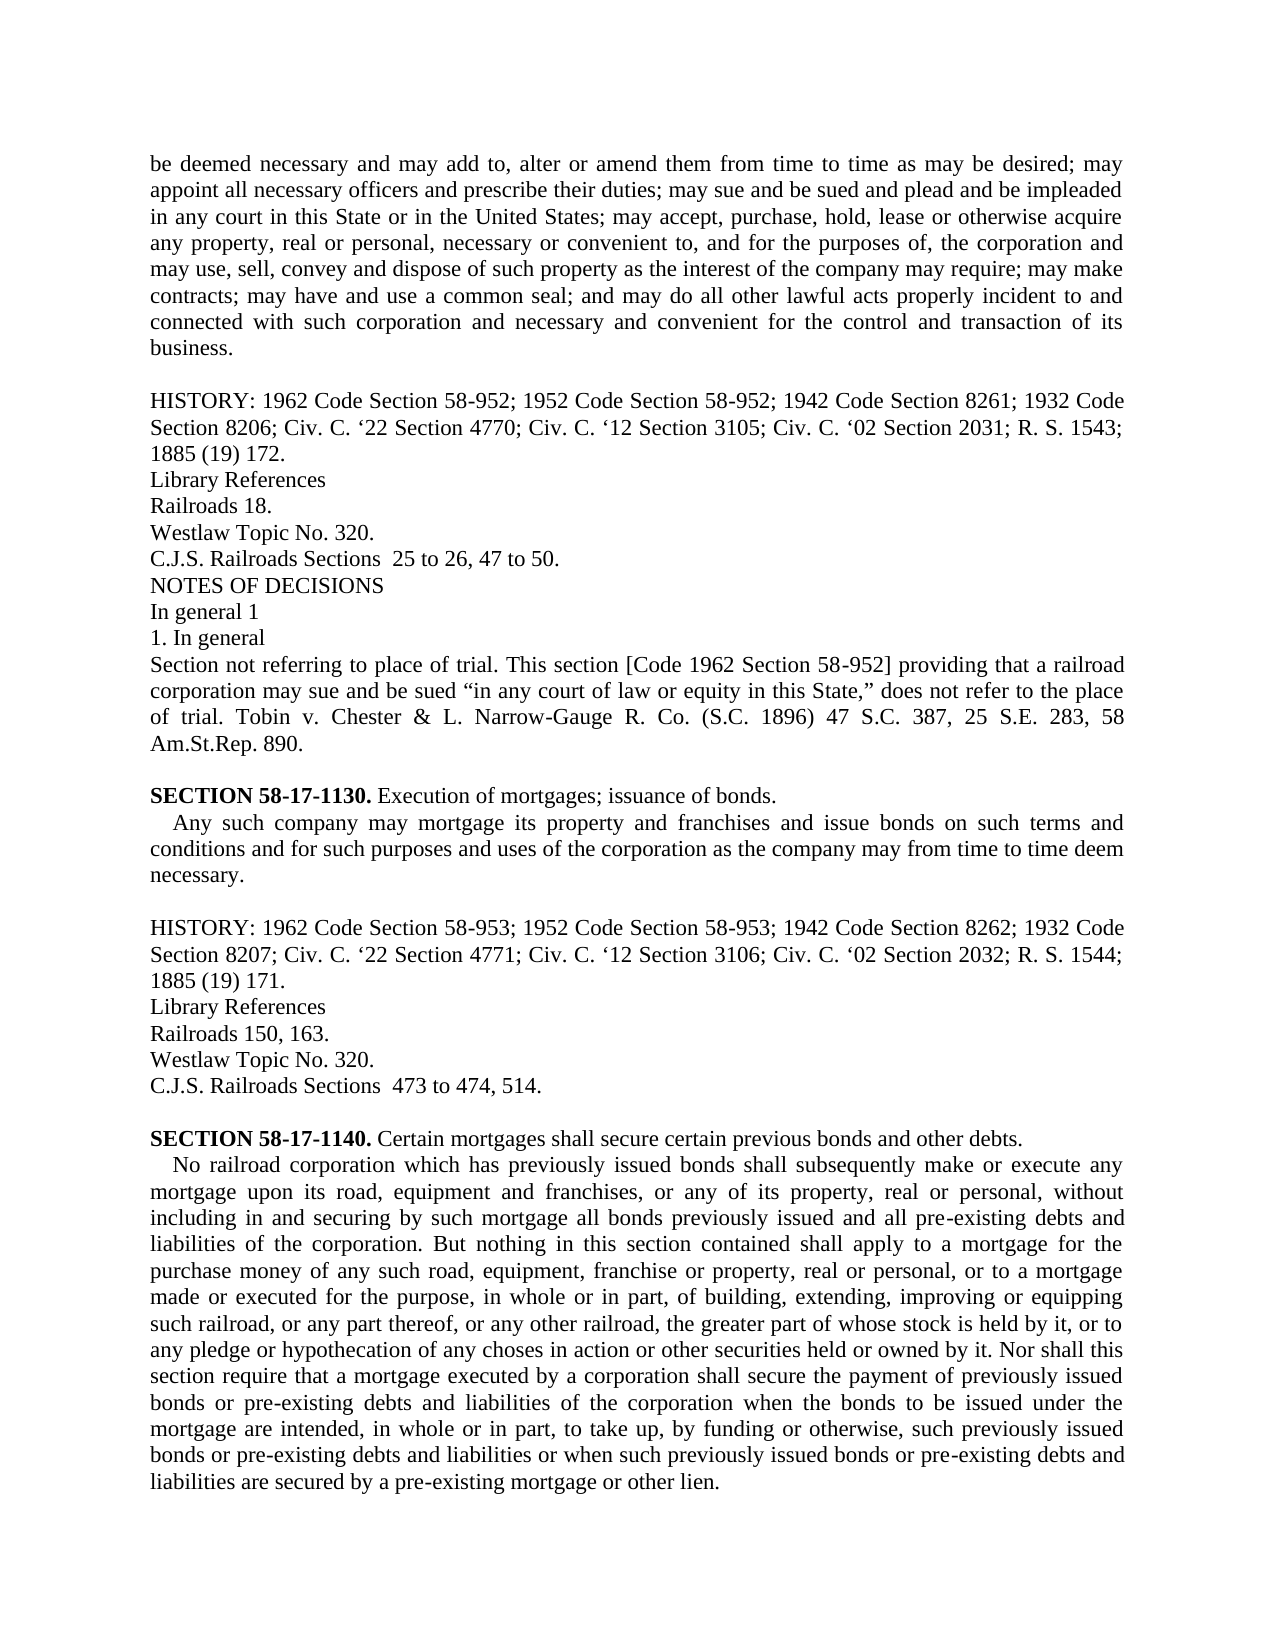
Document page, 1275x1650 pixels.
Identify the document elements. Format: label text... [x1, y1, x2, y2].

text No railroad corporation which has previously issued bonds shall subsequently make or execute any mortgage upon its road, equipment and franchises, or any of its property, real or personal, without including in and securing by such mortgage all bonds previously issued and all pre-existing debts and liabilities of the corporation. But nothing in this section contained shall apply to a mortgage for the purchase money of any such road, equipment, franchise or property, real or personal, or to a mortgage made or executed for the purpose, in whole or in part, of building, extending, improving or equipping such railroad, or any part thereof, or any other railroad, the greater part of whose stock is held by it, or to any pledge or hypothecation of any choses in action or other securities held or owned by it. Nor shall this section require that a mortgage executed by a corporation shall secure the payment of previously issued bonds or pre-existing debts and liabilities of the corporation when the bonds to be issued under the mortgage are intended, in whole or in part, to take up, by funding or otherwise, such previously issued bonds or pre-existing debts and liabilities or when such previously issued bonds or pre-existing debts and liabilities are secured by a pre-existing mortgage or other lien. [150, 1151, 1125, 1494]
text HISTORY: 1962 Code Section 58-953; 1952 Code Section 58-953; 1942 Code Section 8262; 1932 Code Section 8207; Civ. C. ‘22 Section 4771; Civ. C. ‘12 Section 3106; Civ. C. ‘02 Section 2032; R. S. 1544; 1885 (19) 171. [150, 914, 1125, 993]
text Section not referring to place of trial. This section [Code 1962 Section 58-952] providing that a railroad corporation may sue and be sued “in any court of law or equity in this State,” does not refer to the place of trial. Tobin v. Chester & L. Narrow-Gauge R. Co. (S.C. 1896) 47 S.C. 387, 25 S.E. 283, 58 Am.St.Rep. 890. [150, 651, 1125, 756]
text Library References [150, 466, 1125, 493]
text SECTION 58-17-1140. Certain mortgages shall secure certain previous bonds and other debts. [150, 1125, 1125, 1151]
text Westlaw Topic No. 320. [150, 1046, 1125, 1072]
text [150, 150, 1125, 361]
text Westlaw Topic No. 320. [150, 519, 1125, 545]
text NOTES OF DECISIONS [150, 572, 1125, 598]
text Railroads 150, 163. [150, 1020, 1125, 1046]
text 1. In general [150, 624, 1125, 651]
text C.J.S. Railroads Sections 473 to 474, 514. [150, 1072, 1125, 1099]
text In general 1 [150, 598, 1125, 624]
text HISTORY: 1962 Code Section 58-952; 1952 Code Section 58-952; 1942 Code Section 8261; 1932 Code Section 8206; Civ. C. ‘22 Section 4770; Civ. C. ‘12 Section 3105; Civ. C. ‘02 Section 2031; R. S. 1543; 1885 (19) 172. [150, 387, 1125, 466]
text Railroads 18. [150, 493, 1125, 519]
text Any such company may mortgage its property and franchises and issue bonds on such terms and conditions and for such purposes and uses of the corporation as the company may from time to time deem necessary. [150, 809, 1125, 888]
text SECTION 58-17-1130. Execution of mortgages; issuance of bonds. [150, 782, 1125, 809]
text Library References [150, 993, 1125, 1020]
text C.J.S. Railroads Sections 25 to 26, 47 to 50. [150, 545, 1125, 572]
